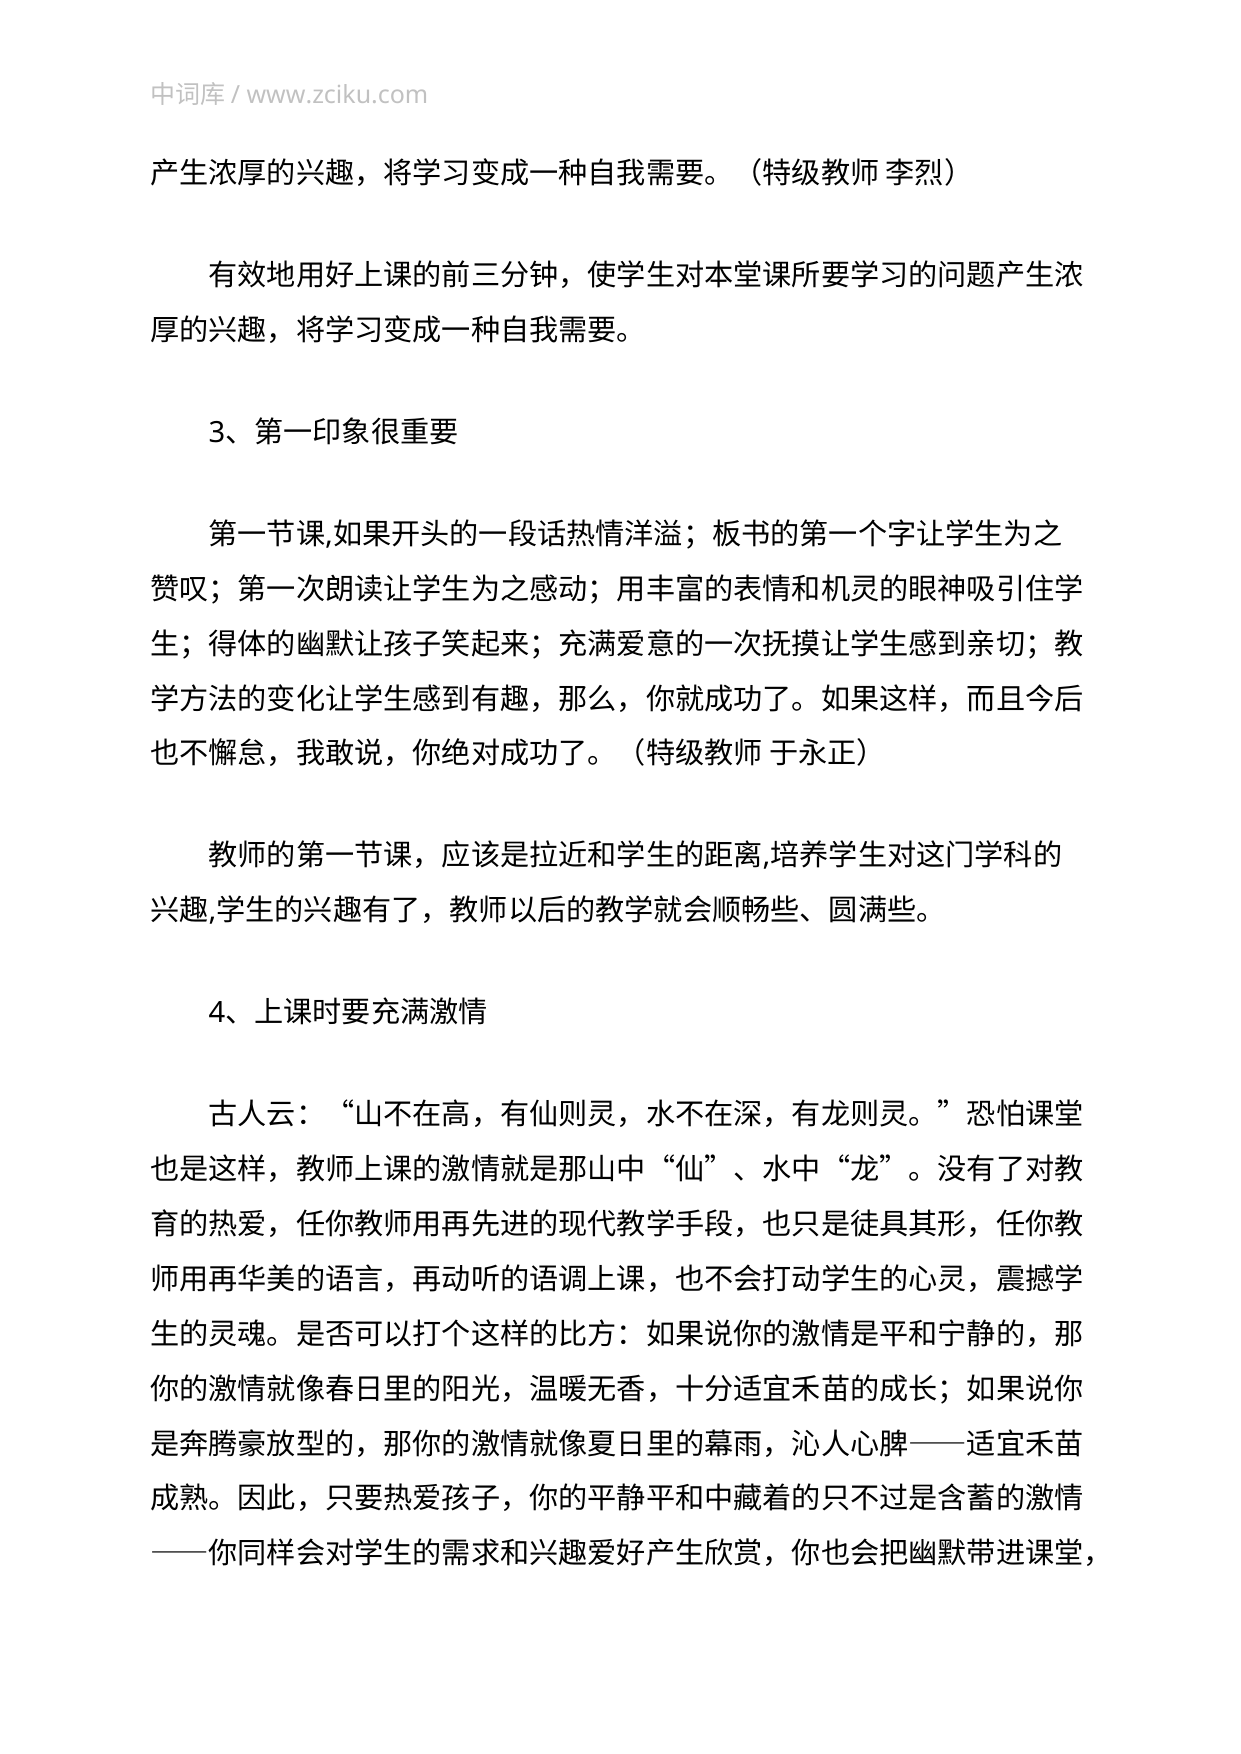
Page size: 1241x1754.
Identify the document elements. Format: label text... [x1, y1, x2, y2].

text 4、上课时要充满激情 [150, 989, 1090, 1031]
text 教师的第一节课，应该是拉近和学生的距离,培养学生对这门学科的兴趣,学生的兴趣有了，教师以后的教学就会顺畅些、圆满些。 [150, 832, 1090, 929]
text 3、第一印象很重要 [150, 408, 1090, 451]
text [150, 150, 1090, 192]
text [150, 1091, 1090, 1572]
text 第一节课,如果开头的一段话热情洋溢；板书的第一个字让学生为之赞叹；第一次朗读让学生为之感动；用丰富的表情和机灵的眼神吸引住学生；得体的幽默让孩子笑起来；充满爱意的一次抚摸让学生感到亲切；教学方法的变化让学生感到有趣，那么，你就成功了。如果这样，而且今后也不懈怠，我敢说，你绝对成功了。（特级教师 于永正） [150, 510, 1090, 772]
text 有效地用好上课的前三分钟，使学生对本堂课所要学习的问题产生浓厚的兴趣，将学习变成一种自我需要。 [150, 252, 1090, 349]
